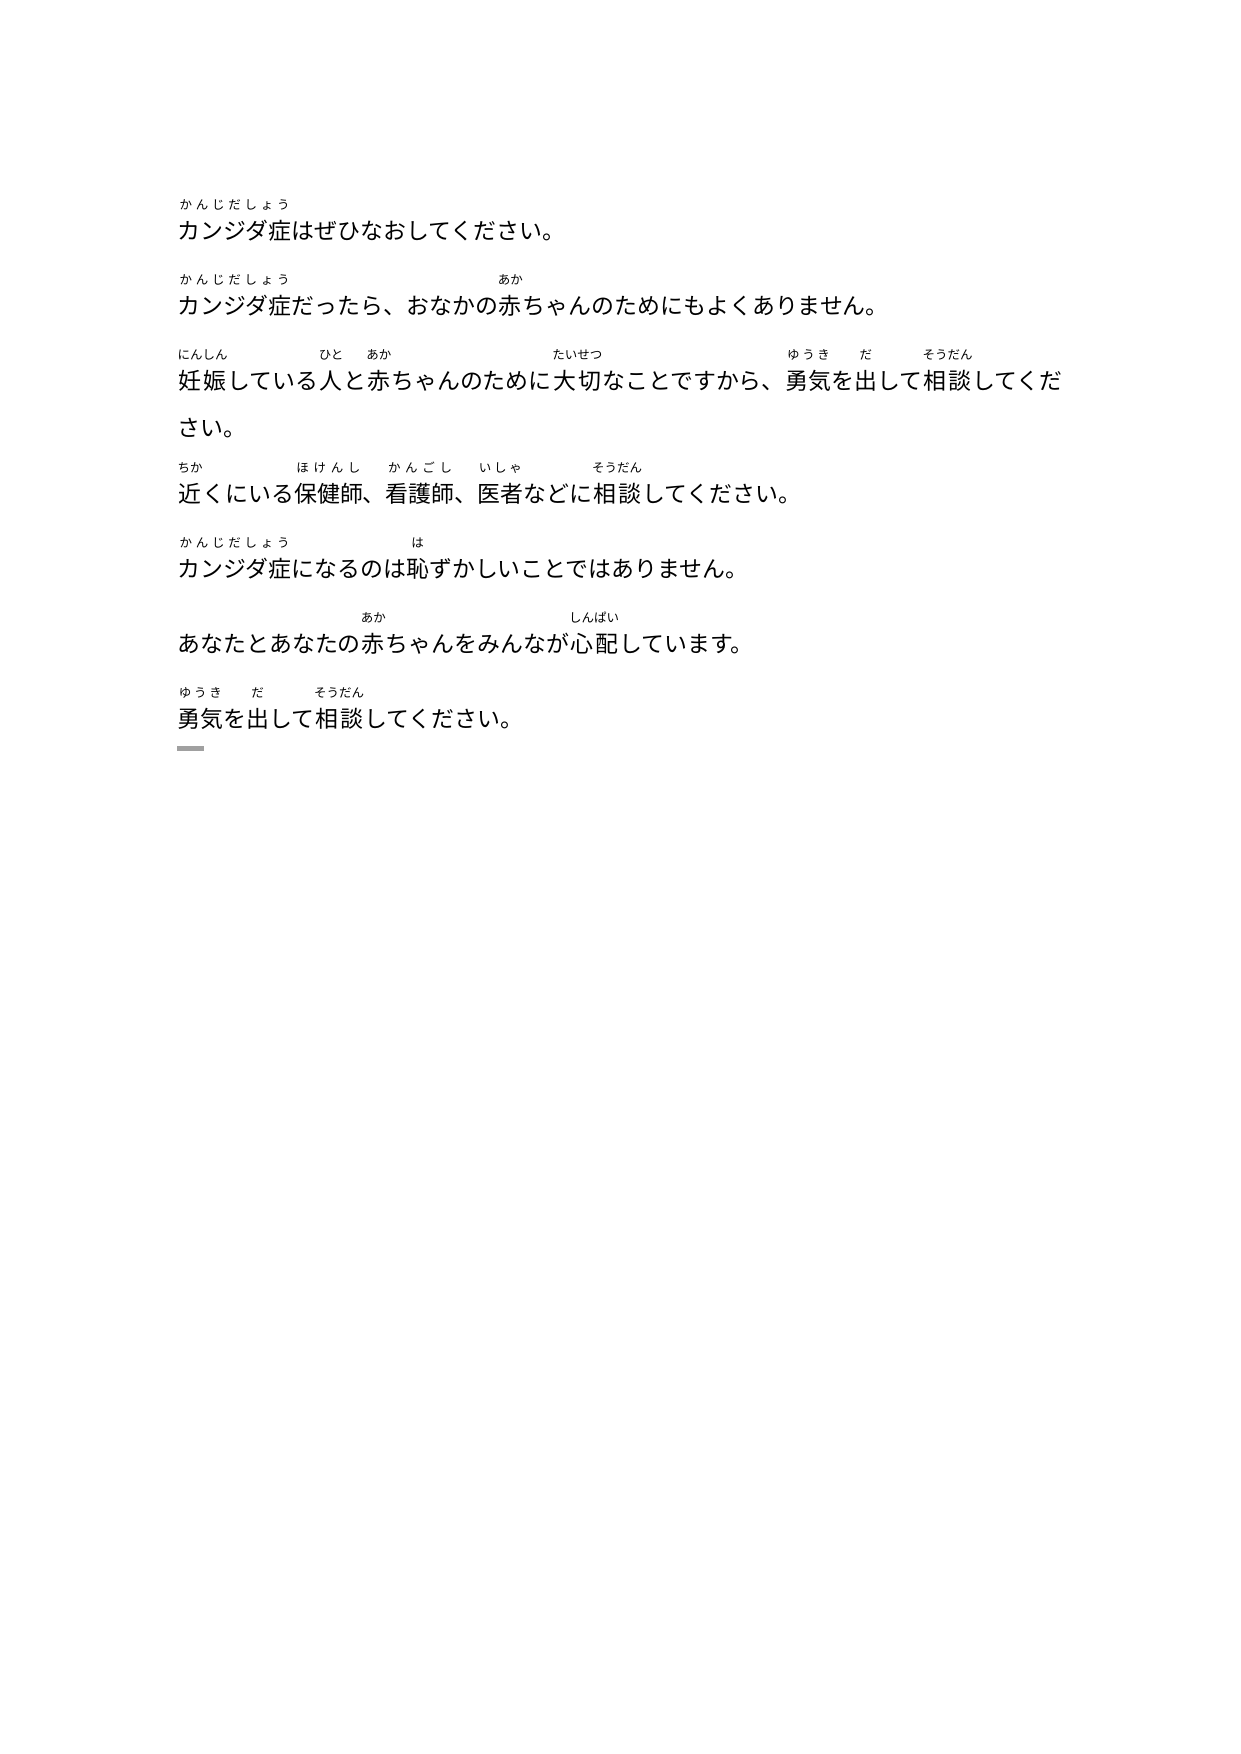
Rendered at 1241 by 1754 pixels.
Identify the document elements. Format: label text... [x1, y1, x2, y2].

text しているとちゃんのためになことですから、をしてしてください。 [177, 333, 1063, 446]
text はぜひなおしてください。 [177, 183, 1063, 258]
text だったら、おなかのちゃんのためにもよくありません。 [177, 258, 1063, 333]
text くにいる、、などにしてください。 [177, 446, 1063, 521]
text になるのはずかしいことではありません。 [177, 521, 1063, 596]
text あなたとあなたのちゃんをみんながしています。 [177, 596, 1063, 671]
text をしてしてください。 [177, 671, 1063, 746]
